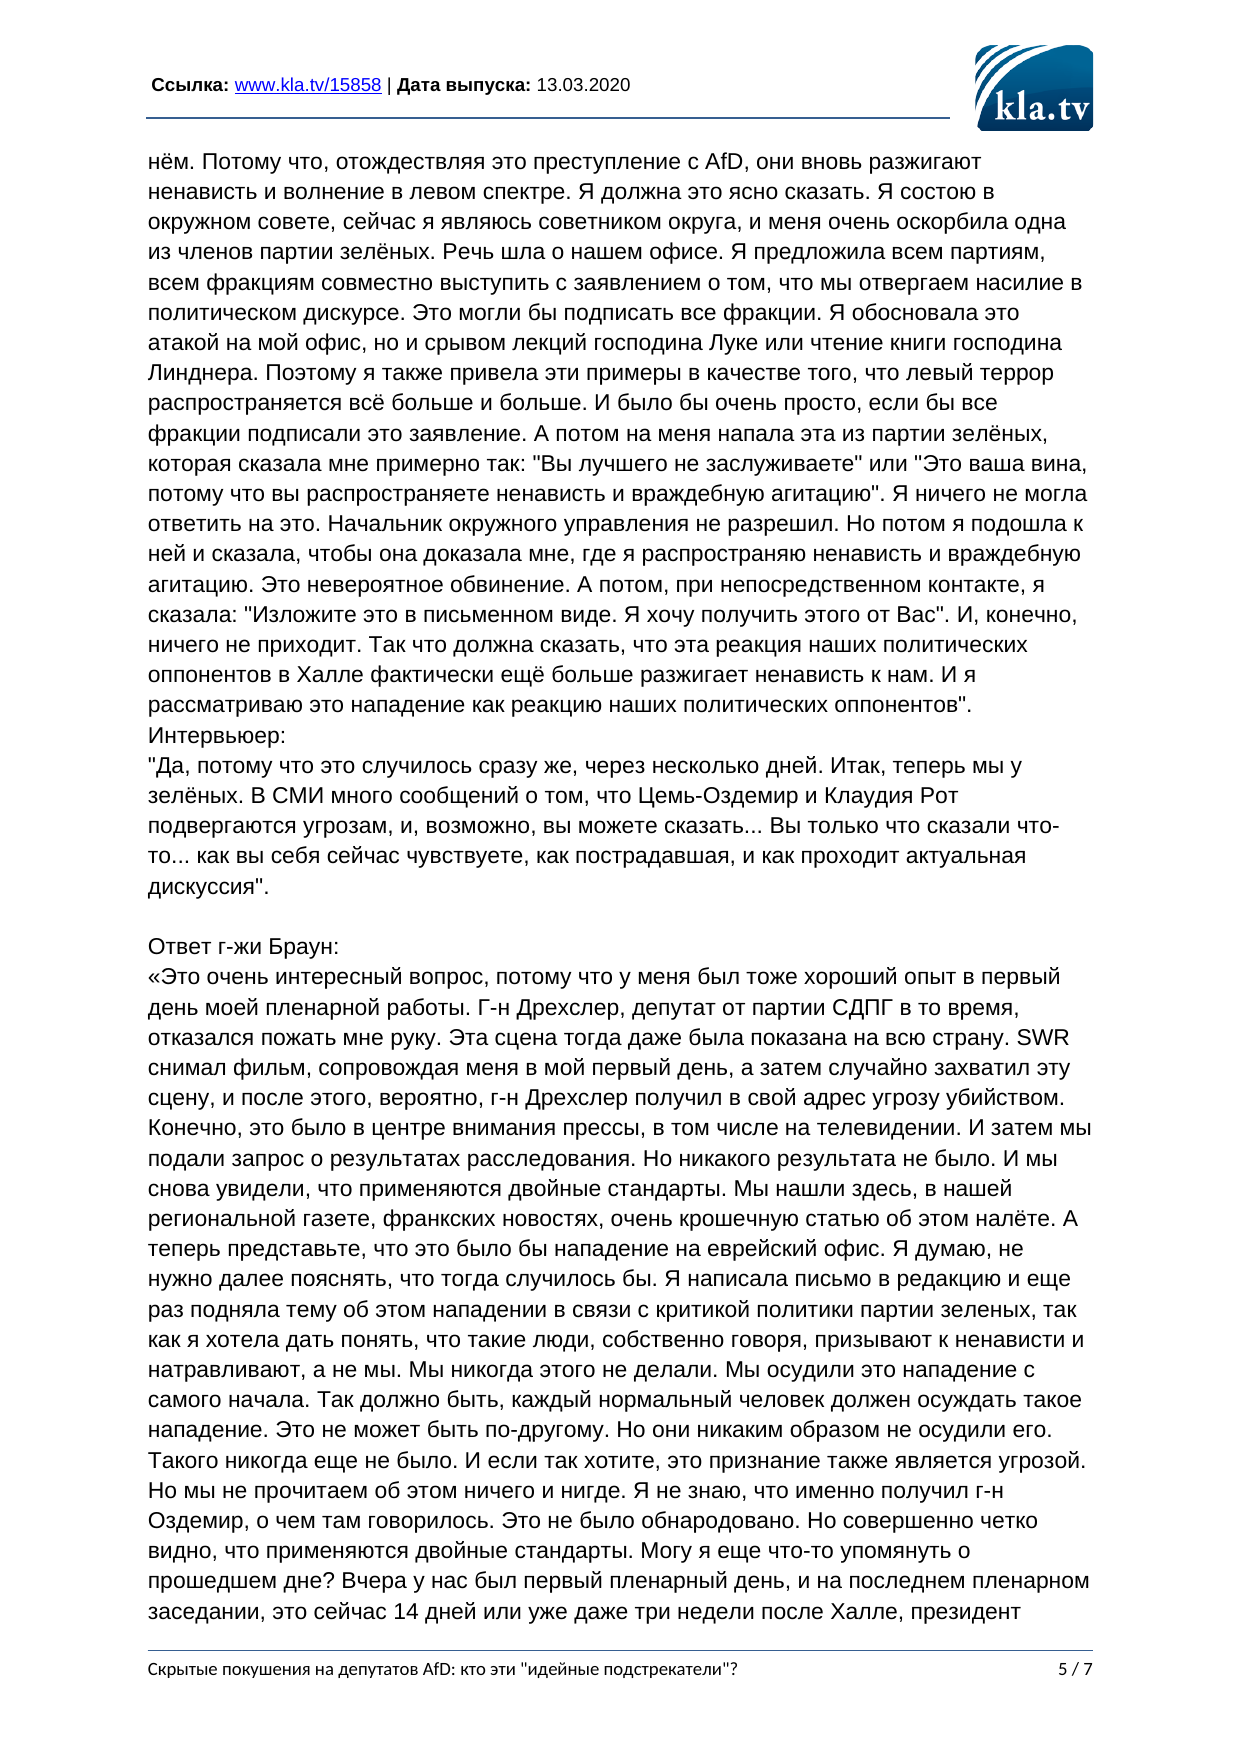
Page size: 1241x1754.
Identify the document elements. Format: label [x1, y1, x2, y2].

text [148, 148, 1093, 1624]
